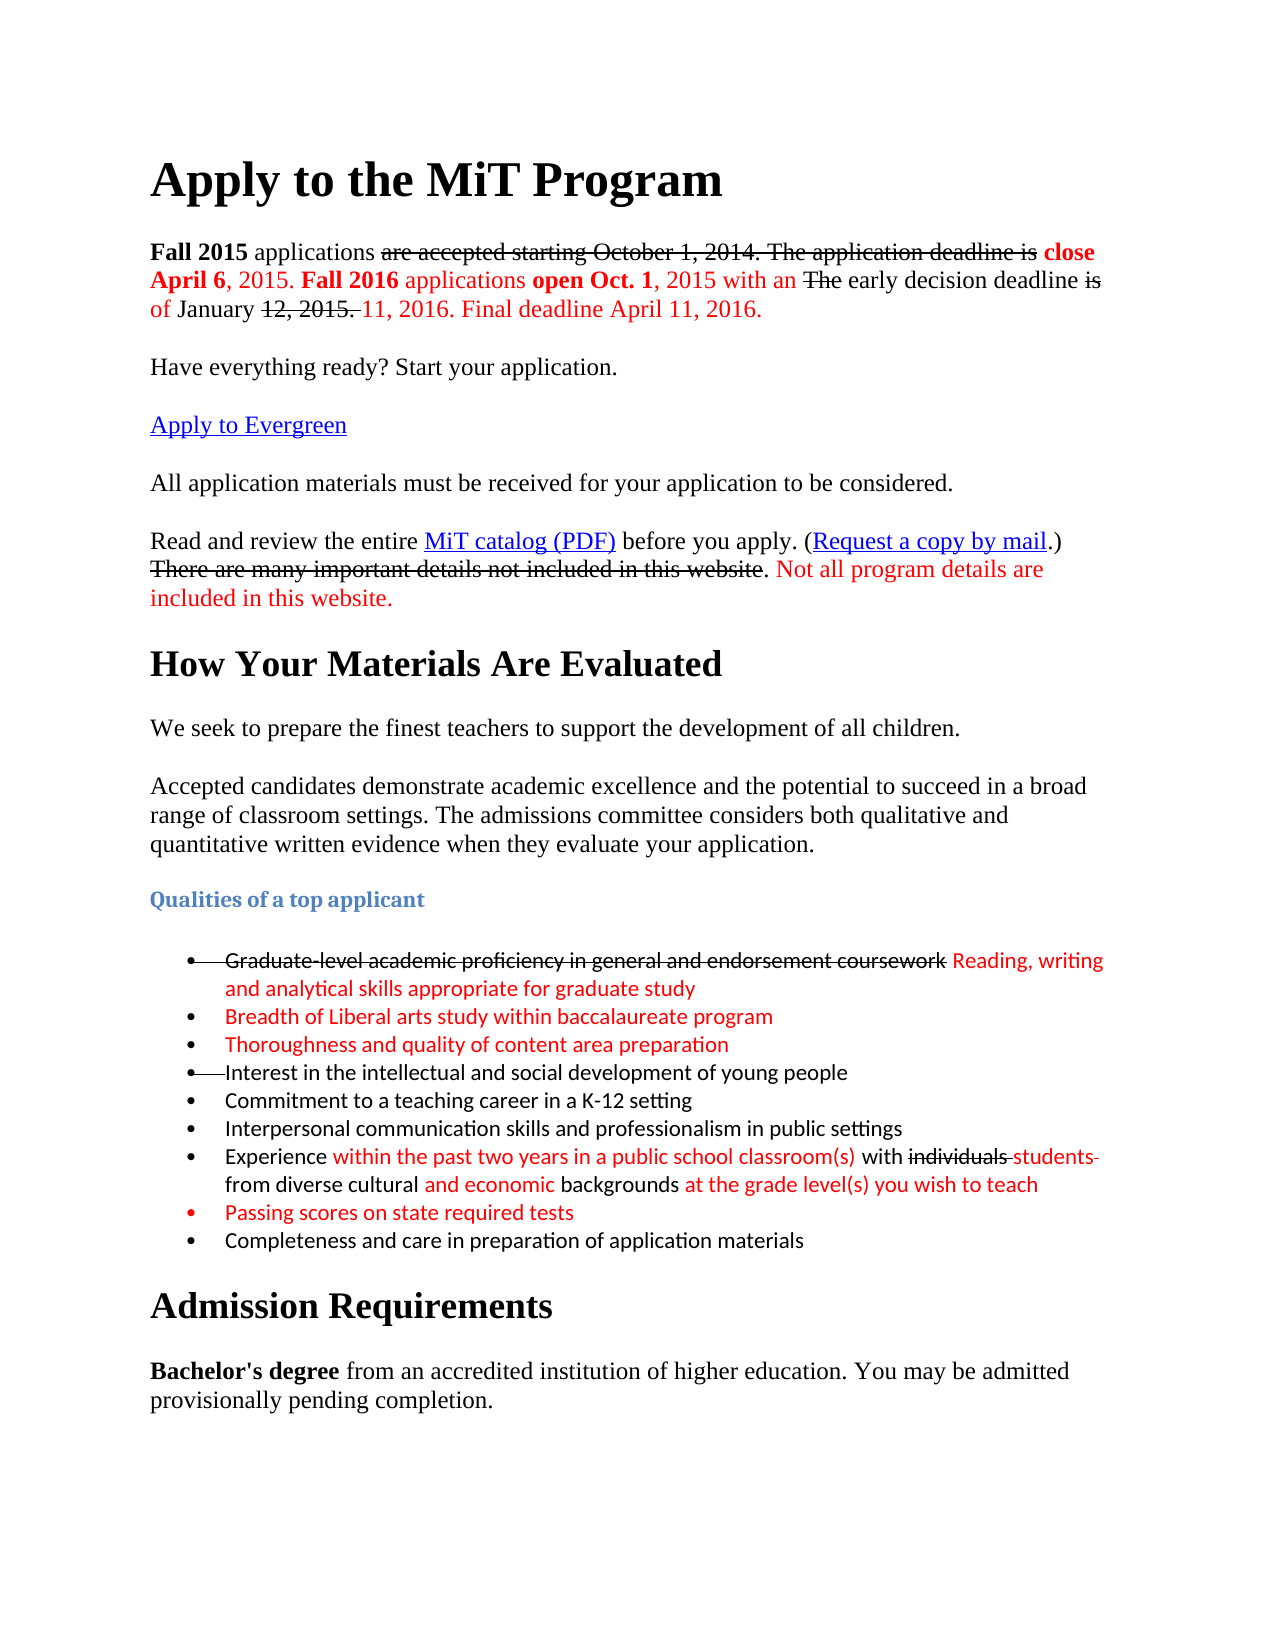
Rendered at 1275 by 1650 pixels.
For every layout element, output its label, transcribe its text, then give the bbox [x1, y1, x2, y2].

list Experience within the past two years in a public school classroom(s) with individuals students from diverse cultural and economic backgrounds at the grade level(s) you wish to teach [187, 1142, 1125, 1198]
text Fall 2015 applications are accepted starting October 1, 2014. The application deadline is close April 6, 2015. Fall 2016 applications open Oct. 1, 2015 with an The early decision deadline is of January 12, 2015. 11, 2016. Final deadline April 11, 2016. [150, 237, 1125, 323]
text Have everything ready? Start your application. [150, 352, 1125, 381]
list Interest in the intellectual and social development of young people [187, 1058, 1125, 1086]
list Completeness and care in preparation of application materials [187, 1226, 1125, 1254]
text How Your Materials Are Evaluated [150, 641, 1125, 684]
list Thoroughness and quality of content area preparation [187, 1030, 1125, 1058]
text Read and review the entire MiT catalog (PDF) before you apply. (Request a copy by mail.) There are many important details not included in this website. Not all program details are included in this website. [150, 526, 1125, 612]
text Accepted candidates demonstrate academic excellence and the potential to succeed in a broad range of classroom settings. The admissions committee considers both qualitative and quantitative written evidence when they evaluate your application. [150, 771, 1125, 858]
text Apply to the MiT Program [150, 150, 1125, 207]
list Passing scores on state required tests [187, 1198, 1125, 1226]
text Apply to Evergreen [150, 410, 1125, 439]
list Interpersonal communication skills and professionalism in public settings [187, 1114, 1125, 1142]
list Graduate-level academic proficiency in general and endorsement coursework Reading, writing and analytical skills appropriate for graduate study [187, 946, 1125, 1002]
subtitle Qualities of a top applicant [150, 887, 1125, 913]
text All application materials must be received for your application to be considered. [150, 468, 1125, 497]
text Bachelor's degree from an accredited institution of higher education. You may be admitted provisionally pending completion. [150, 1356, 1125, 1413]
subtitle Admission Requirements [150, 1284, 1125, 1327]
list Breadth of Liberal arts study within baccalaureate program [187, 1002, 1125, 1030]
list Commitment to a teaching career in a K-12 setting [187, 1086, 1125, 1114]
text We seek to prepare the finest teachers to support the development of all children. [150, 713, 1125, 742]
